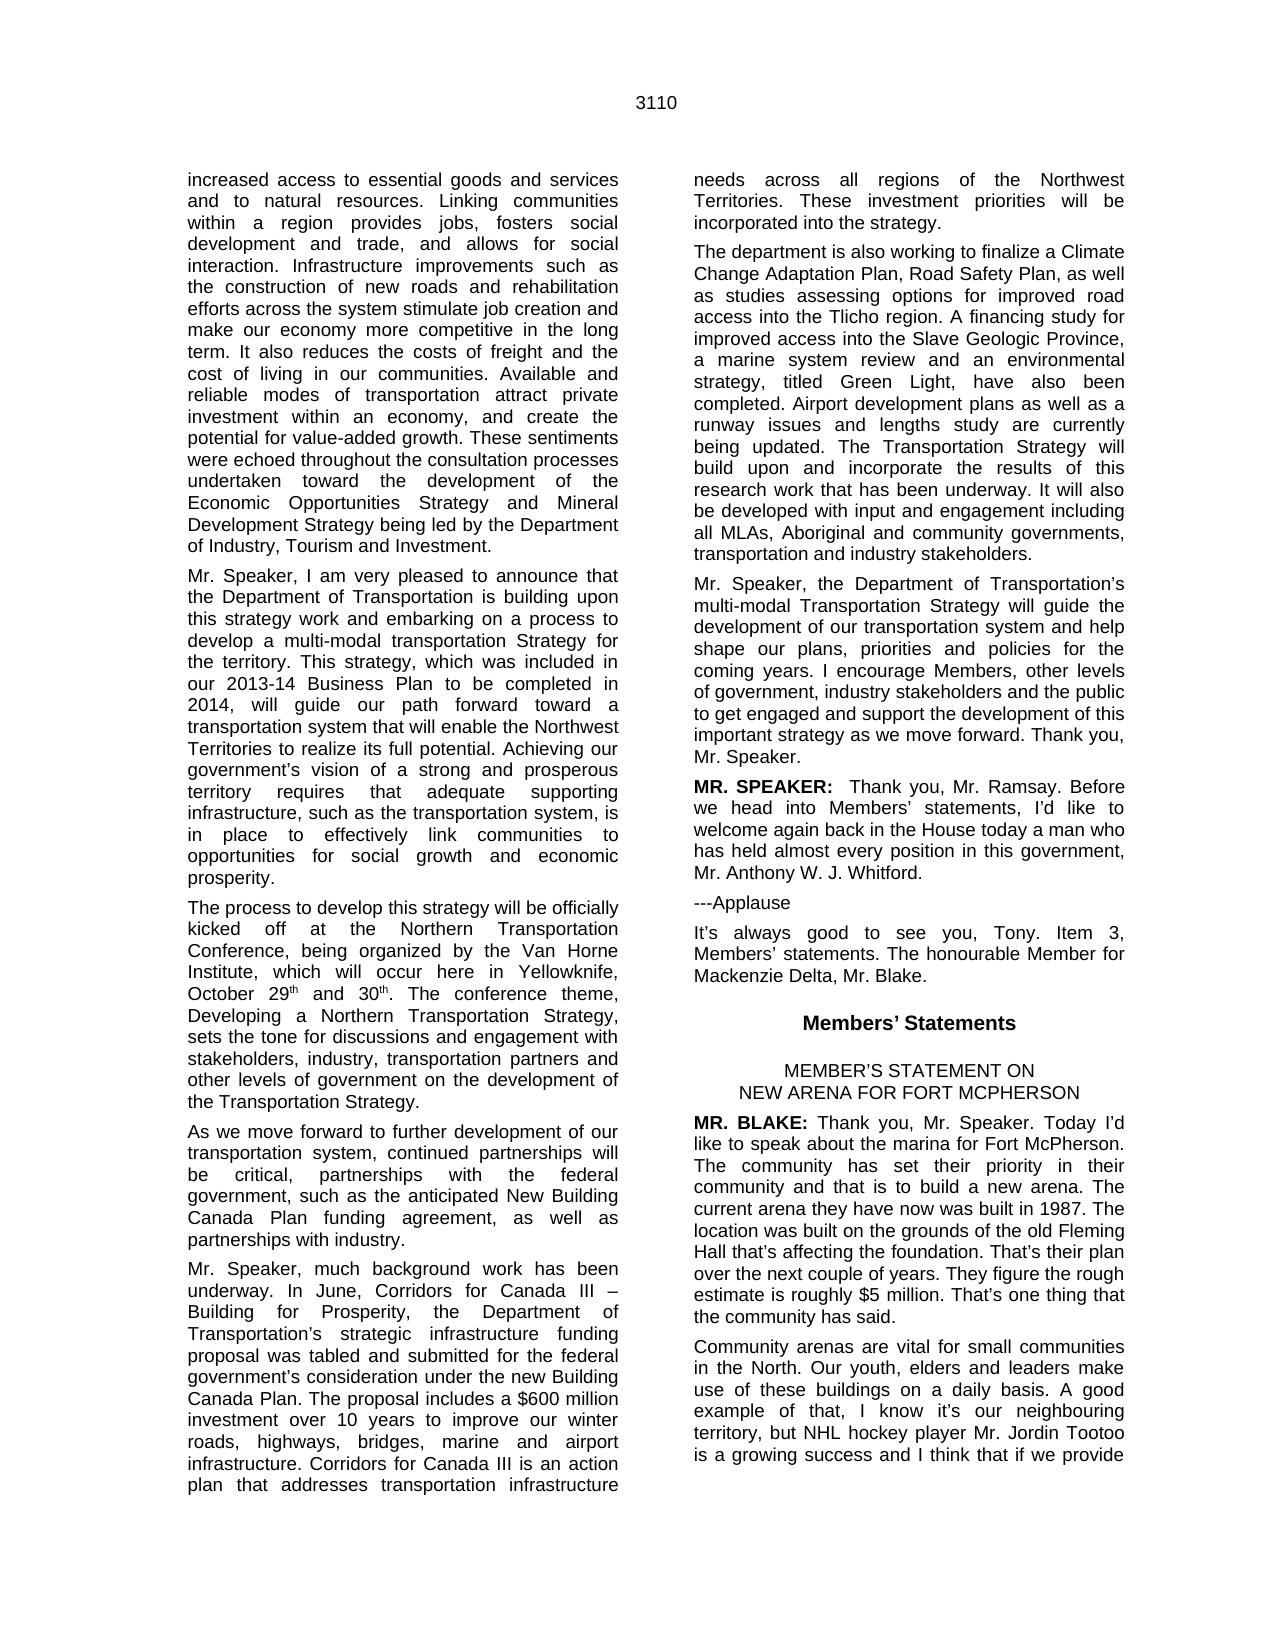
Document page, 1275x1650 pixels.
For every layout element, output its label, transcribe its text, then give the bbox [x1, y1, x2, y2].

text The process to develop this strategy will be officially kicked off at the Northern Transportation Conference, being organized by the Van Horne Institute, which will occur here in Yellowknife, October 29th and 30th. The conference theme, Developing a Northern Transportation Strategy, sets the tone for discussions and engagement with stakeholders, industry, transportation partners and other levels of government on the development of the Transportation Strategy. [187, 897, 619, 1112]
text Mr. Speaker, I am very pleased to announce that the Department of Transportation is building upon this strategy work and embarking on a process to develop a multi-modal transportation Strategy for the territory. This strategy, which was included in our 2013-14 Business Plan to be completed in 2014, will guide our path forward toward a transportation system that will enable the Northwest Territories to realize its full potential. Achieving our government’s vision of a strong and prosperous territory requires that adequate supporting infrastructure, such as the transportation system, is in place to effectively link communities to opportunities for social growth and economic prosperity. [187, 565, 619, 888]
subtitle Members’ Statements [694, 1011, 1125, 1035]
text The department is also working to finalize a Climate Change Adaptation Plan, Road Safety Plan, as well as studies assessing options for improved road access into the Tlicho region. A financing study for improved access into the Slave Geologic Province, a marine system review and an environmental strategy, titled Green Light, have also been completed. Airport development plans as well as a runway issues and lengths study are currently being updated. The Transportation Strategy will build upon and incorporate the results of this research work that has been underway. It will also be developed with input and engagement including all MLAs, Aboriginal and community governments, transportation and industry stakeholders. [694, 241, 1125, 565]
text MR. BLAKE: Thank you, Mr. Speaker. Today I’d like to speak about the marina for Fort McPherson. The community has set their priority in their community and that is to build a new arena. The current arena they have now was built in 1987. The location was built on the grounds of the old Fleming Hall that’s affecting the foundation. That’s their plan over the next couple of years. They figure the rough estimate is roughly $5 million. That’s one thing that the community has said. [694, 1112, 1125, 1327]
text It’s always good to see you, Tony. Item 3, Members’ statements. The honourable Member for Mackenzie Delta, Mr. Blake. [694, 922, 1125, 986]
text As we move forward to further development of our transportation system, continued partnerships will be critical, partnerships with the federal government, such as the anticipated New Building Canada Plan funding agreement, as well as partnerships with industry. [187, 1121, 619, 1250]
text ---Applause [694, 892, 1125, 913]
text Mr. Speaker, much background work has been underway. In June, Corridors for Canada III – Building for Prosperity, the Department of Transportation’s strategic infrastructure funding proposal was tabled and submitted for the federal government’s consideration under the new Building Canada Plan. The proposal includes a $600 million investment over 10 years to improve our winter roads, highways, bridges, marine and airport infrastructure. Corridors for Canada III is an action plan that addresses transportation infrastructure needs across all regions of the Northwest Territories. These investment priorities will be incorporated into the strategy. [187, 1258, 619, 1495]
subtitle MEMBER’S STATEMENT ON NEW ARENA FOR FORT MCPHERSON [694, 1060, 1125, 1103]
text Mr. Speaker, the Department of Transportation’s multi-modal Transportation Strategy will guide the development of our transportation system and help shape our plans, priorities and policies for the coming years. I encourage Members, other levels of government, industry stakeholders and the public to get engaged and support the development of this important strategy as we move forward. Thank you, Mr. Speaker. [694, 573, 1125, 767]
text MR. SPEAKER: Thank you, Mr. Ramsay. Before we head into Members’ statements, I’d like to welcome again back in the House today a man who has held almost every position in this government, Mr. Anthony W. J. Whitford. [694, 776, 1125, 883]
